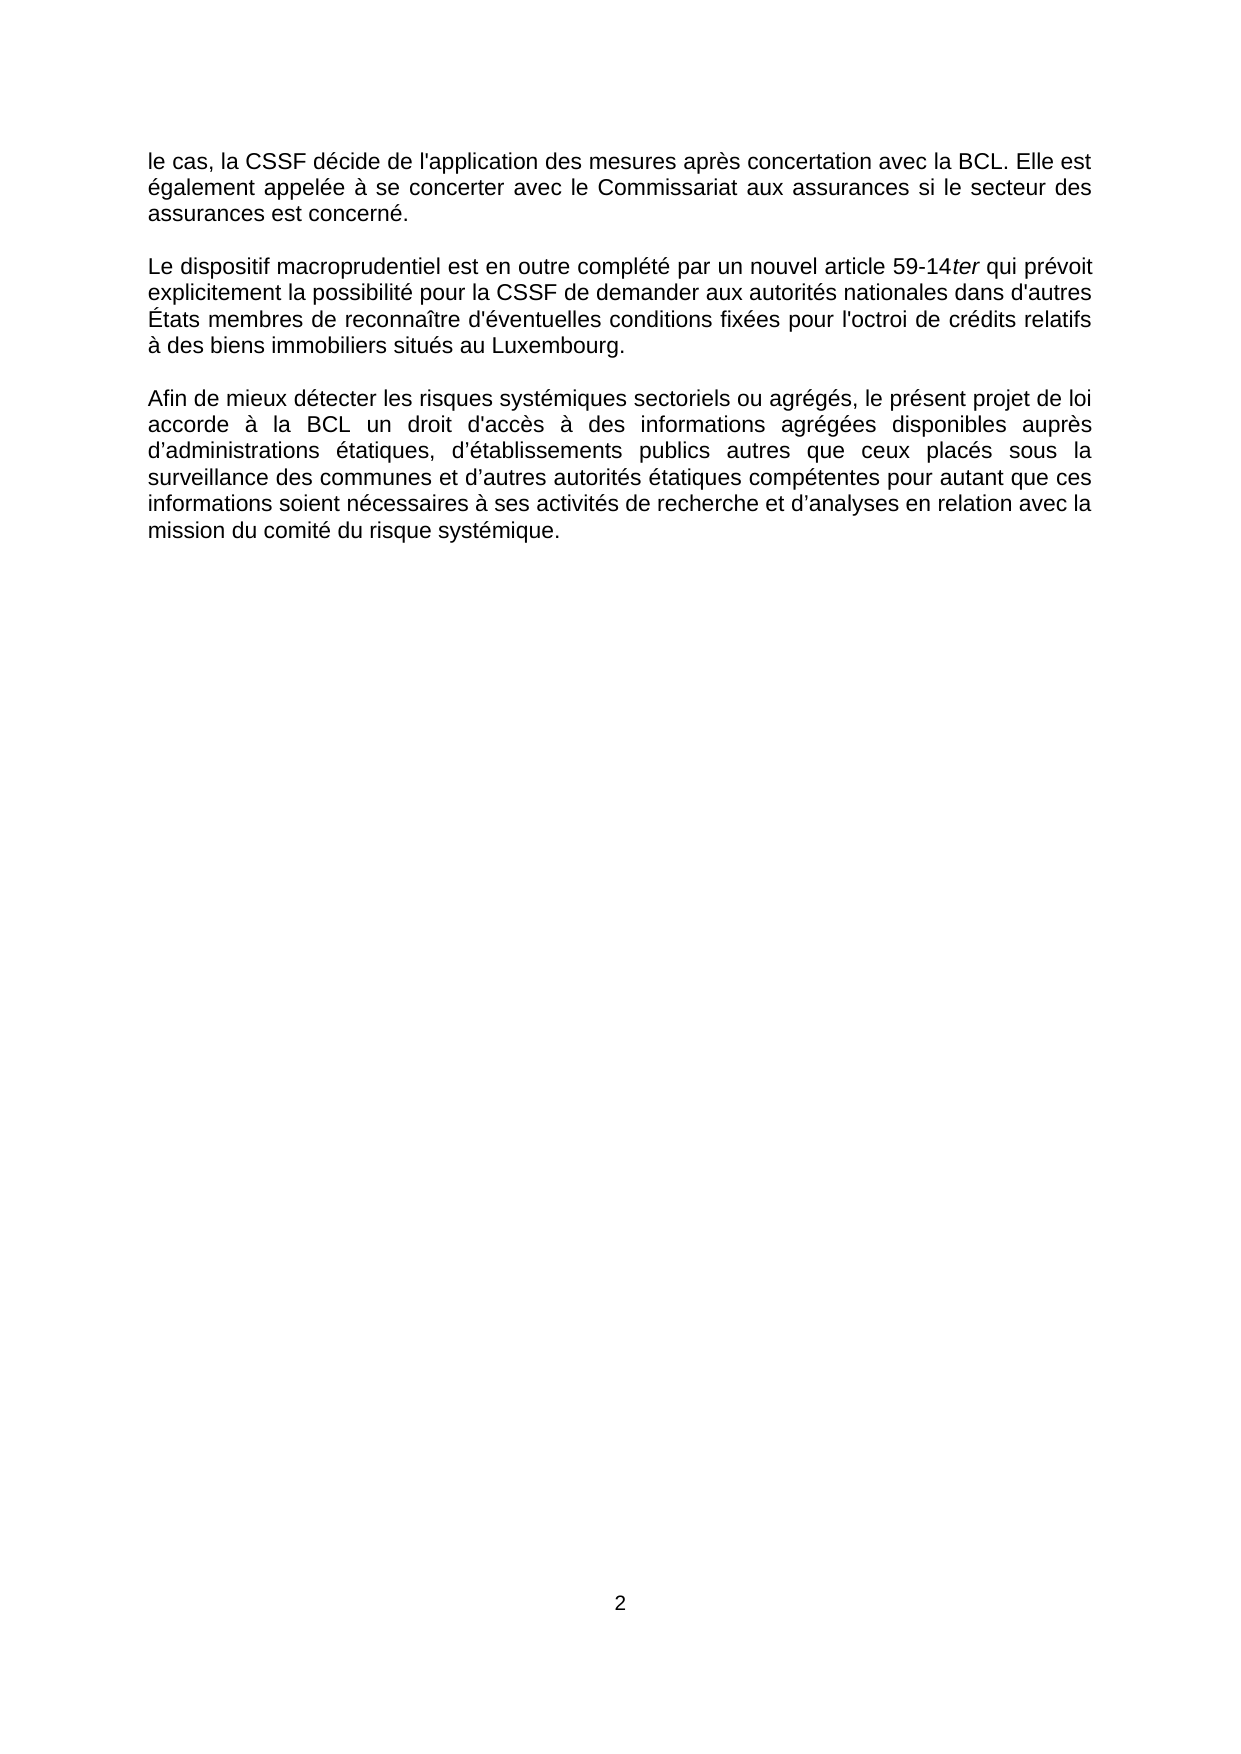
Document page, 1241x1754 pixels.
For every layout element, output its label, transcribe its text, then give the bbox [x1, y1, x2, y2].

text Le dispositif macroprudentiel est en outre complété par un nouvel article 59-14ter qui prévoit explicitement la possibilité pour la CSSF de demander aux autorités nationales dans d'autres États membres de reconnaître d'éventuelles conditions fixées pour l'octroi de crédits relatifs à des biens immobiliers situés au Luxembourg. [148, 253, 1093, 358]
text Afin de mieux détecter les risques systémiques sectoriels ou agrégés, le présent projet de loi accorde à la BCL un droit d'accès à des informations agrégées disponibles auprès d’administrations étatiques, d’établissements publics autres que ceux placés sous la surveillance des communes et d’autres autorités étatiques compétentes pour autant que ces informations soient nécessaires à ses activités de recherche et d’analyses en relation avec la mission du comité du risque systémique. [148, 385, 1093, 543]
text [148, 148, 1093, 227]
